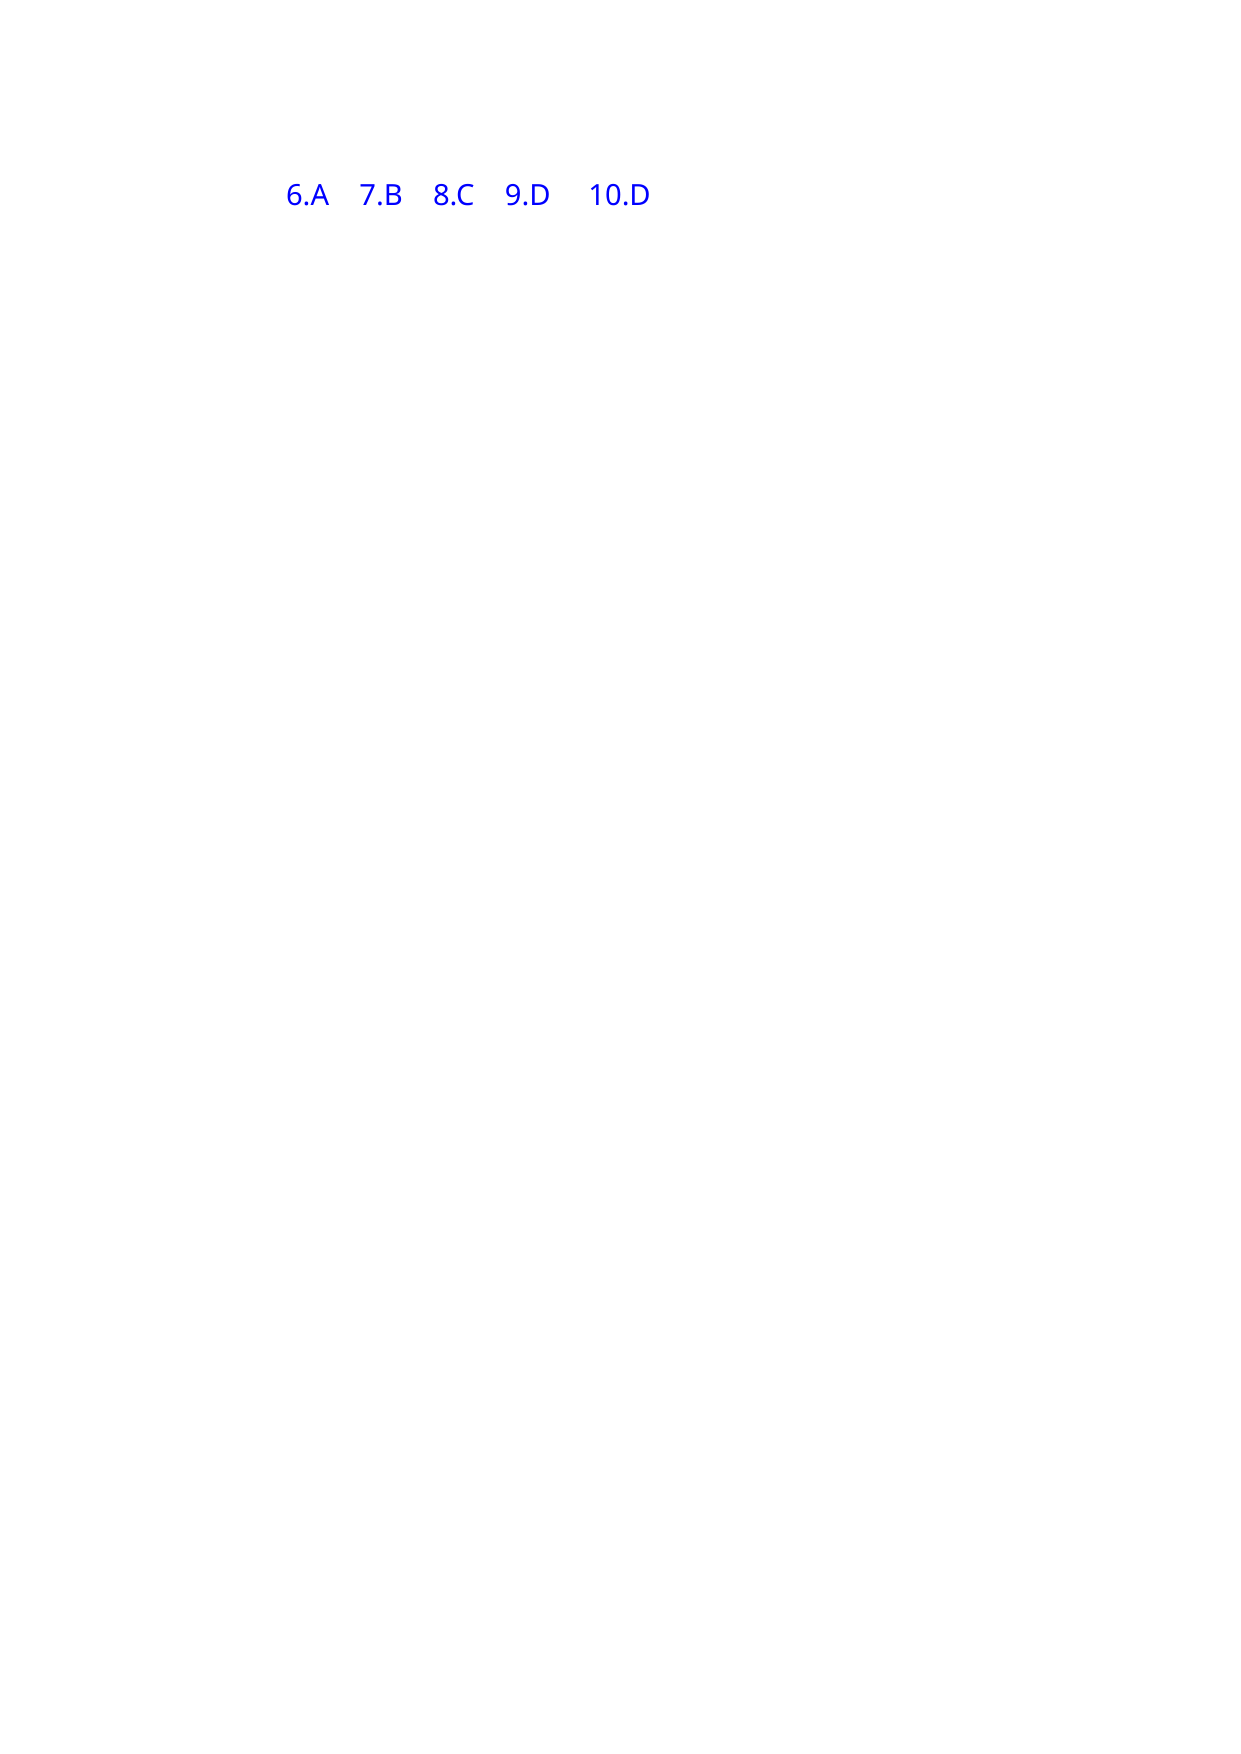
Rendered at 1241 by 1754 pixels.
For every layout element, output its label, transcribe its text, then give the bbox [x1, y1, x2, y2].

text 6.A 7.B 8.C 9.D 10.D [187, 162, 1053, 227]
